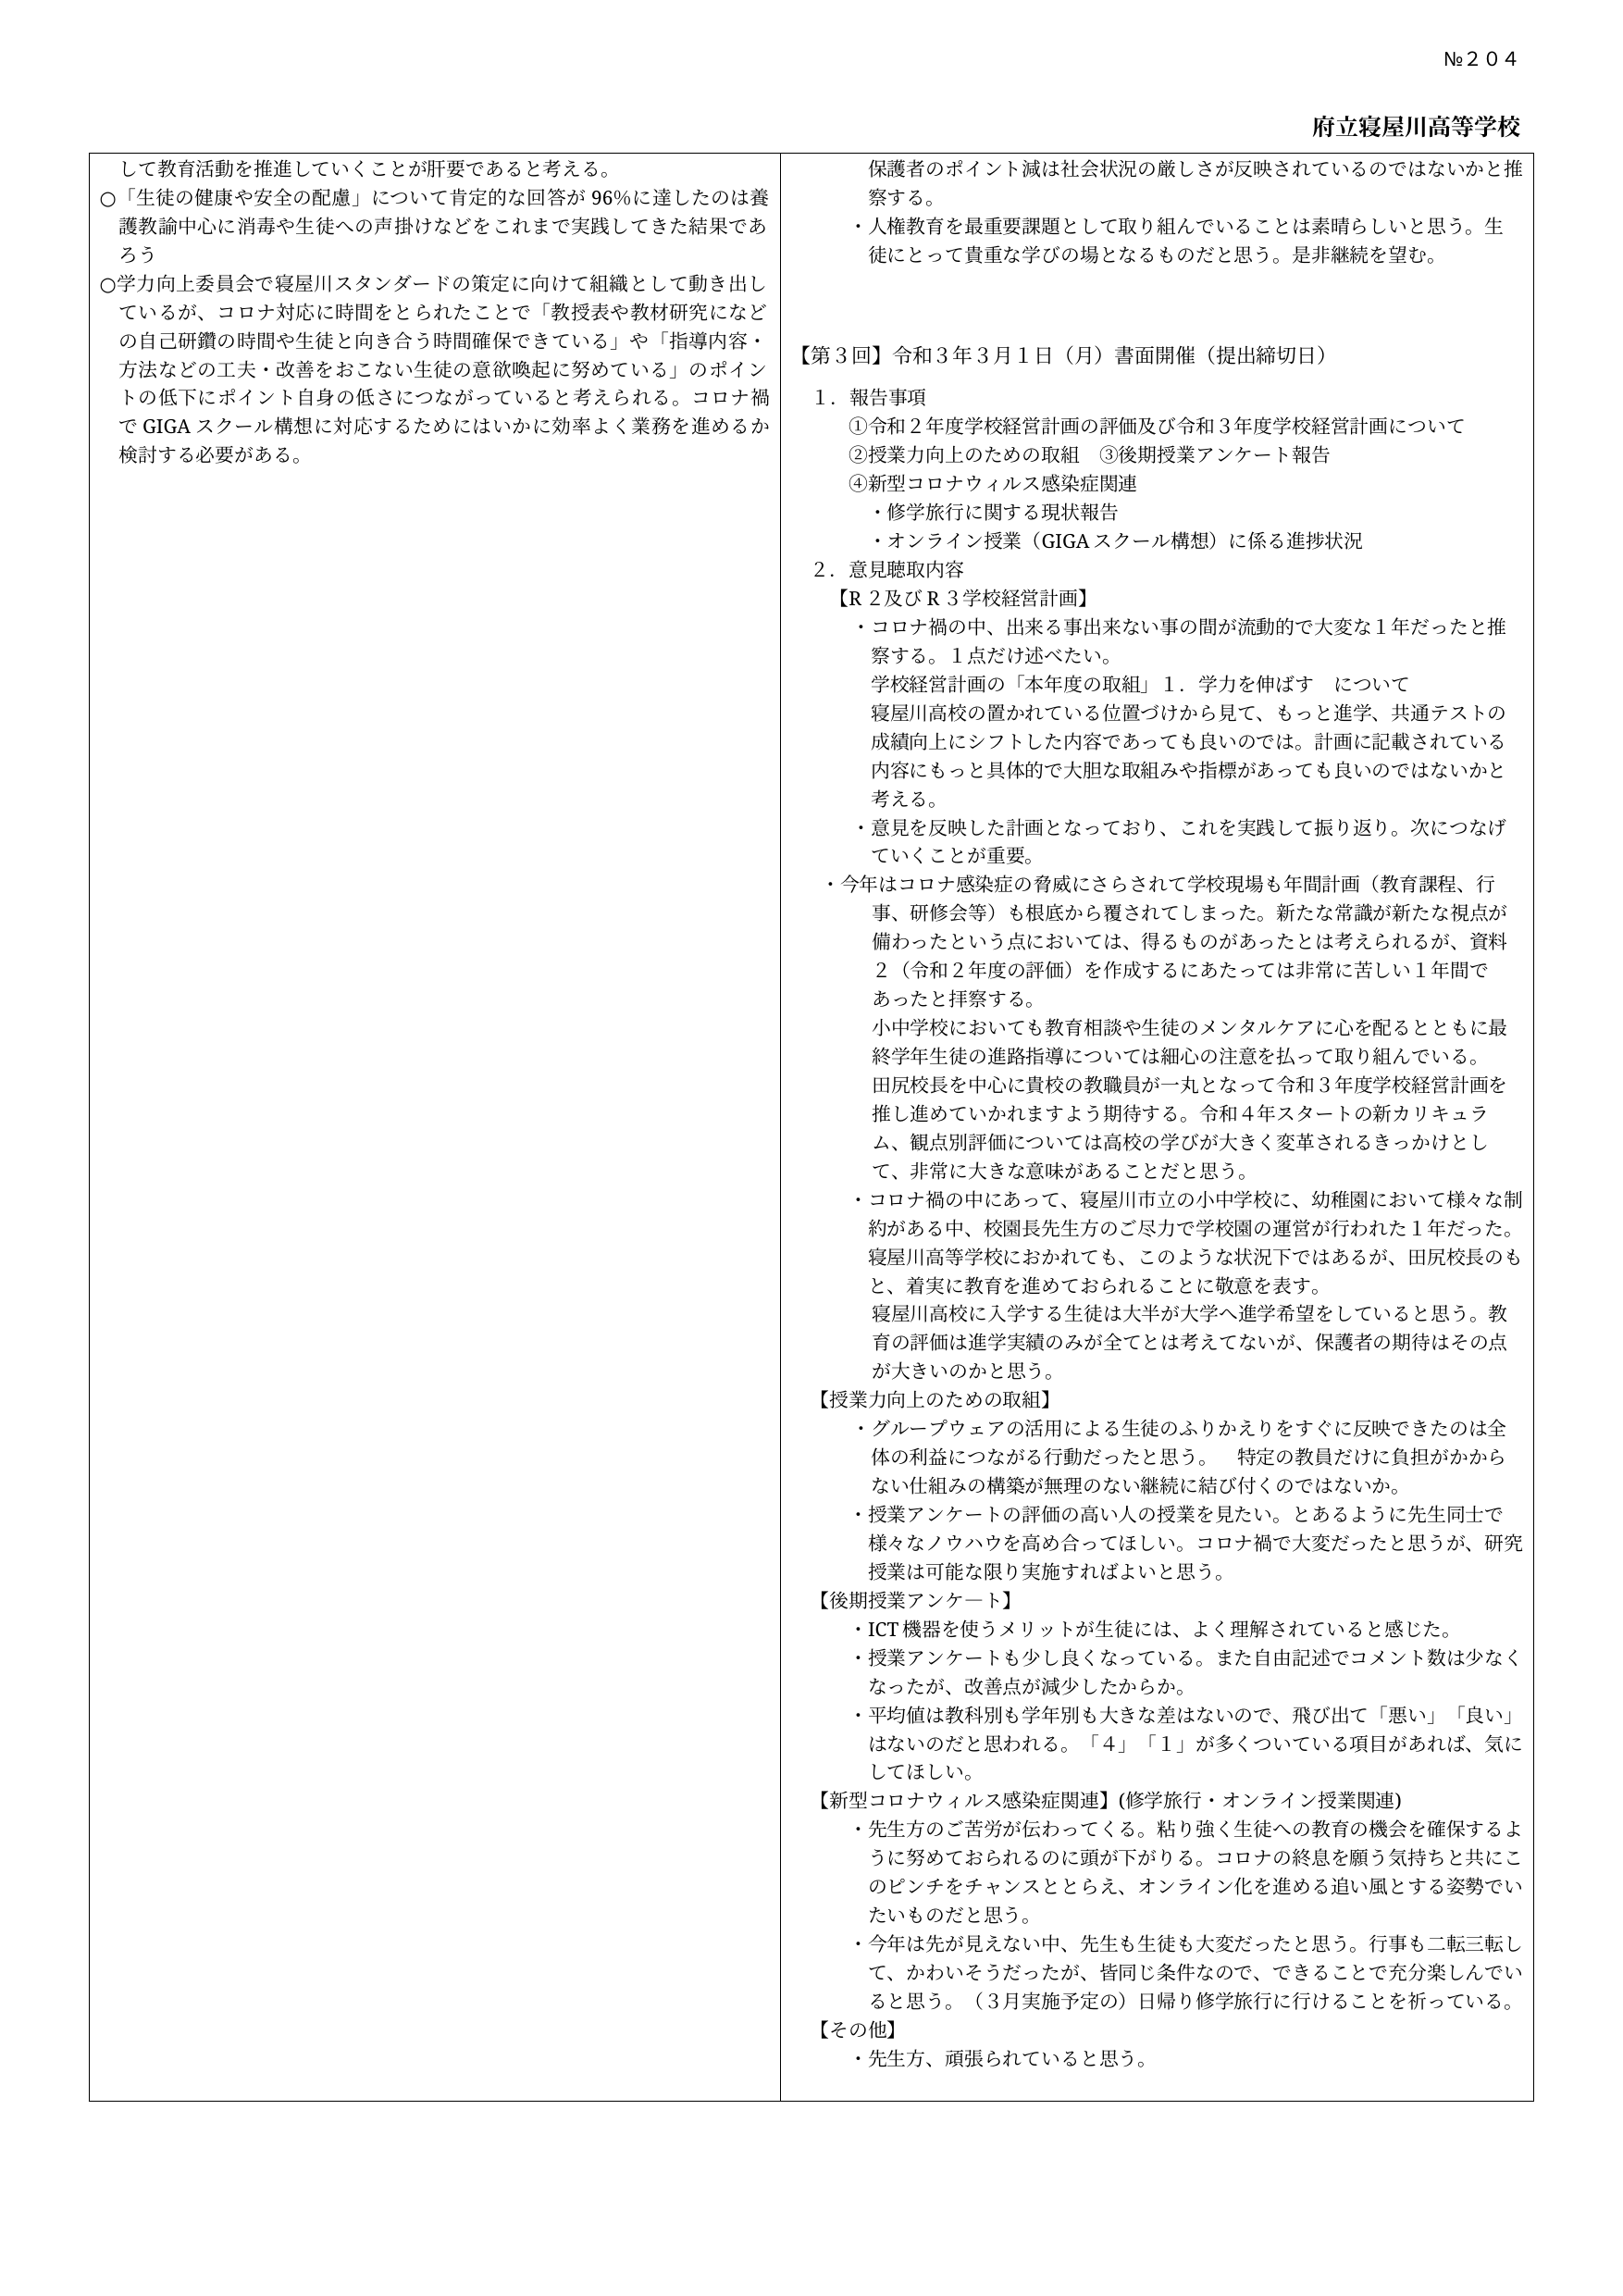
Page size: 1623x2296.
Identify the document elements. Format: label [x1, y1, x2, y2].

table_cell [90, 154, 780, 2101]
table_cell [781, 154, 1533, 2101]
